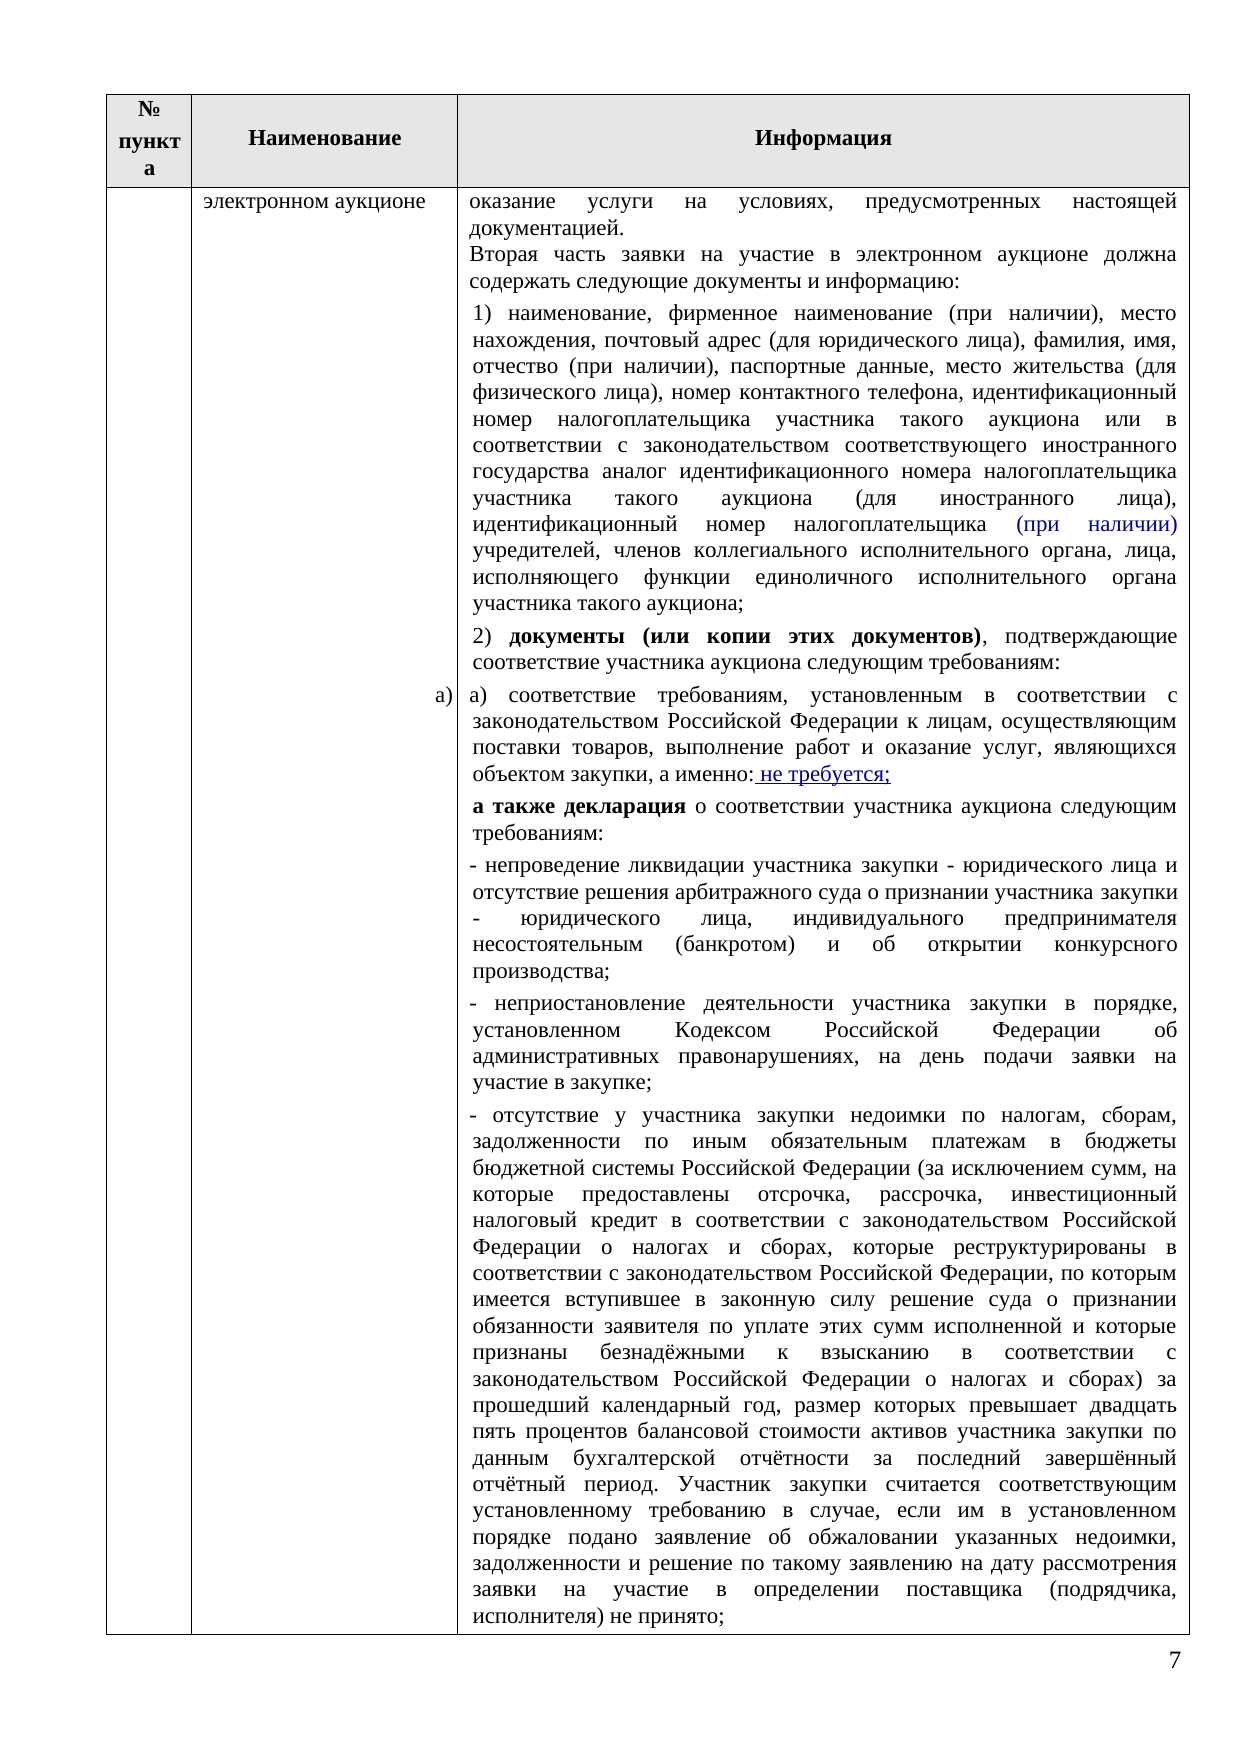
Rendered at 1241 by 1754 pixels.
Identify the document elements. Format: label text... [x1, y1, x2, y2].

table_header Наименование [192, 95, 457, 187]
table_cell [458, 188, 1189, 1634]
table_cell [192, 188, 457, 1634]
table_header № пункта [107, 95, 191, 187]
table_header Информация [458, 95, 1189, 187]
table_cell [107, 188, 191, 1634]
